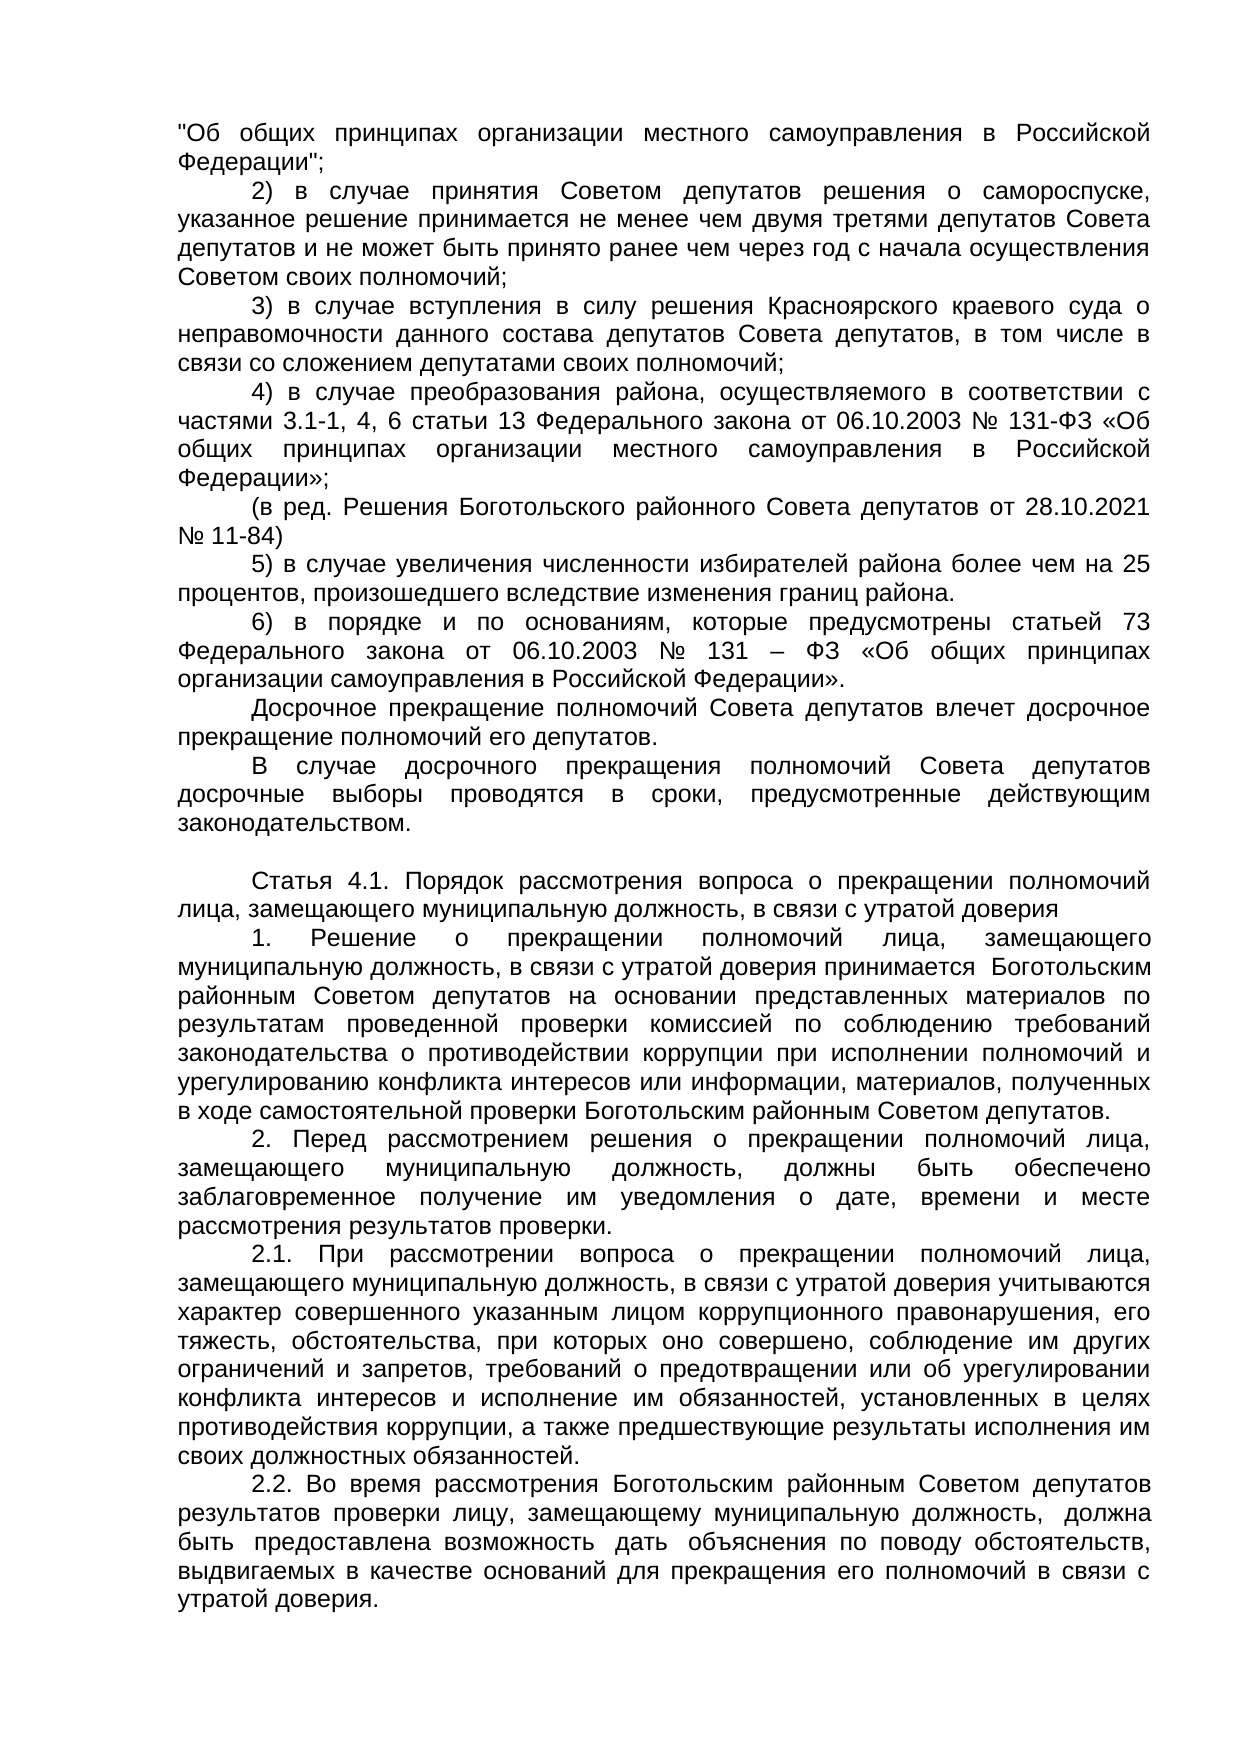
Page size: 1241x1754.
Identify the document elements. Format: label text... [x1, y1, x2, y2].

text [177, 118, 1152, 176]
text 2.2. Во время рассмотрения Боготольским районным Советом депутатов результатов проверки лицу, замещающему муниципальную должность, должна быть предоставлена возможность дать объяснения по поводу обстоятельств, выдвигаемых в качестве оснований для прекращения его полномочий в связи с утратой доверия. [177, 1469, 1152, 1613]
text 5) в случае увеличения численности избирателей района более чем на 25 процентов, произошедшего вследствие изменения границ района. [177, 549, 1152, 607]
text 6) в порядке и по основаниям, которые предусмотрены статьей 73 Федерального закона от 06.10.2003 № 131 – ФЗ «Об общих принципах организации самоуправления в Российской Федерации». [177, 607, 1152, 693]
text Досрочное прекращение полномочий Совета депутатов влечет досрочное прекращение полномочий его депутатов. [177, 693, 1152, 751]
text (в ред. Решения Боготольского районного Совета депутатов от 28.10.2021 № 11-84) [177, 492, 1152, 549]
text 4) в случае преобразования района, осуществляемого в соответствии с частями 3.1-1, 4, 6 статьи 13 Федерального закона от 06.10.2003 № 131-ФЗ «Об общих принципах организации местного самоуправления в Российской Федерации»; [177, 377, 1152, 492]
text Статья 4.1. Порядок рассмотрения вопроса о прекращении полномочий лица, замещающего муниципальную должность, в связи с утратой доверия [177, 866, 1152, 923]
text 2) в случае принятия Советом депутатов решения о самороспуске, указанное решение принимается не менее чем двумя третями депутатов Совета депутатов и не может быть принято ранее чем через год с начала осуществления Советом своих полномочий; [177, 176, 1152, 291]
text 2. Перед рассмотрением решения о прекращении полномочий лица, замещающего муниципальную должность, должны быть обеспечено заблаговременное получение им уведомления о дате, времени и месте рассмотрения результатов проверки. [177, 1124, 1152, 1239]
text 1. Решение о прекращении полномочий лица, замещающего муниципальную должность, в связи с утратой доверия принимается Боготольским районным Советом депутатов на основании представленных материалов по результатам проведенной проверки комиссией по соблюдению требований законодательства о противодействии коррупции при исполнении полномочий и урегулированию конфликта интересов или информации, материалов, полученных в ходе самостоятельной проверки Боготольским районным Советом депутатов. [177, 923, 1152, 1124]
text В случае досрочного прекращения полномочий Совета депутатов досрочные выборы проводятся в сроки, предусмотренные действующим законодательством. [177, 751, 1152, 837]
text 3) в случае вступления в силу решения Красноярского краевого суда о неправомочности данного состава депутатов Совета депутатов, в том числе в связи со сложением депутатами своих полномочий; [177, 291, 1152, 377]
text 2.1. При рассмотрении вопроса о прекращении полномочий лица, замещающего муниципальную должность, в связи с утратой доверия учитываются характер совершенного указанным лицом коррупционного правонарушения, его тяжесть, обстоятельства, при которых оно совершено, соблюдение им других ограничений и запретов, требований о предотвращении или об урегулировании конфликта интересов и исполнение им обязанностей, установленных в целях противодействия коррупции, а также предшествующие результаты исполнения им своих должностных обязанностей. [177, 1239, 1152, 1469]
